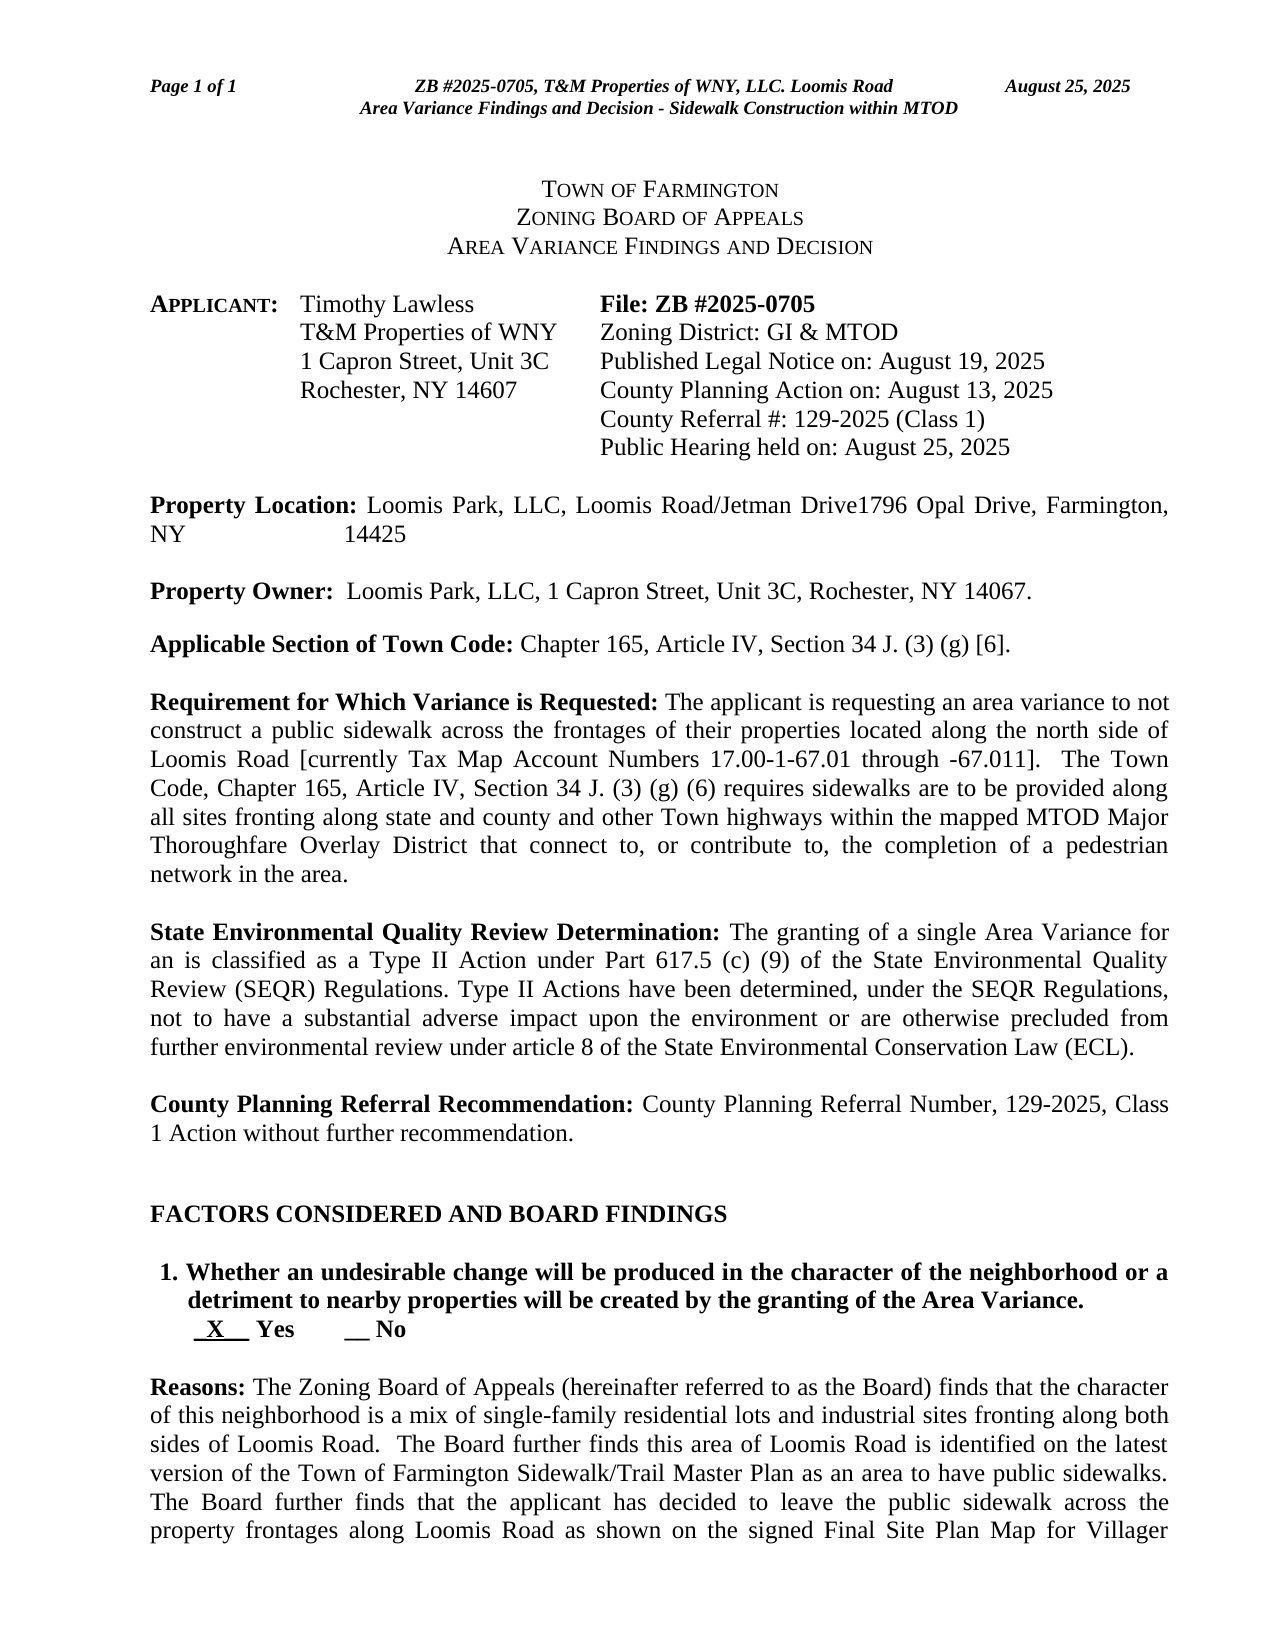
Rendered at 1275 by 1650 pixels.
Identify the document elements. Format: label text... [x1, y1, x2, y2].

text Town of Farmington [150, 174, 1170, 202]
list Requirement for Which Variance is Requested: The applicant is requesting an area variance to not construct a public sidewalk across the frontages of their properties located along the north side of Loomis Road [currently Tax Map Account Numbers 17.00-1-67.01 through -67.011]. The Town Code, Chapter 165, Article IV, Section 34 J. (3) (g) (6) requires sidewalks are to be provided along all sites fronting along state and county and other Town highways within the mapped MTOD Major Thoroughfare Overlay District that connect to, or contribute to, the completion of a pedestrian network in the area. [150, 687, 1170, 888]
text Property Location: Loomis Park, LLC, Loomis Road/Jetman Drive1796 Opal Drive, Farmington, NY 14425 [150, 490, 1170, 547]
text FACTORS CONSIDERED AND BOARD FINDINGS [150, 1199, 1170, 1228]
text Area Variance Findings and Decision [150, 231, 1170, 260]
text County Planning Referral Recommendation: County Planning Referral Number, 129-2025, Class 1 Action without further recommendation. [150, 1089, 1170, 1147]
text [150, 1372, 1170, 1544]
text Rochester, NY 14607 County Planning Action on: August 13, 2025 [225, 375, 1170, 404]
text Applicant: Timothy Lawless File: ZB #2025-0705 [150, 289, 1170, 317]
text Zoning Board of Appeals [150, 202, 1170, 231]
text 1 Capron Street, Unit 3C Published Legal Notice on: August 19, 2025 [225, 346, 1170, 375]
text Public Hearing held on: August 25, 2025 [150, 432, 1170, 461]
text 1. Whether an undesirable change will be produced in the character of the neighborhood or a detriment to nearby properties will be created by the granting of the Area Variance. [159, 1257, 1170, 1314]
text Applicable Section of Town Code: Chapter 165, Article IV, Section 34 J. (3) (g) [6]. [150, 629, 1170, 658]
text State Environmental Quality Review Determination: The granting of a single Area Variance for an is classified as a Type II Action under Part 617.5 (c) (9) of the State Environmental Quality Review (SEQR) Regulations. Type II Actions have been determined, under the SEQR Regulations, not to have a substantial adverse impact upon the environment or are otherwise precluded from further environmental review under article 8 of the State Environmental Conservation Law (ECL). [150, 917, 1170, 1060]
text _X__ Yes __ No [150, 1314, 1170, 1343]
subtitle T&M Properties of WNY Zoning District: GI & MTOD [225, 317, 1170, 346]
text Property Owner: Loomis Park, LLC, 1 Capron Street, Unit 3C, Rochester, NY 14067. [150, 576, 1170, 605]
text County Referral #: 129-2025 (Class 1) [150, 404, 1170, 432]
